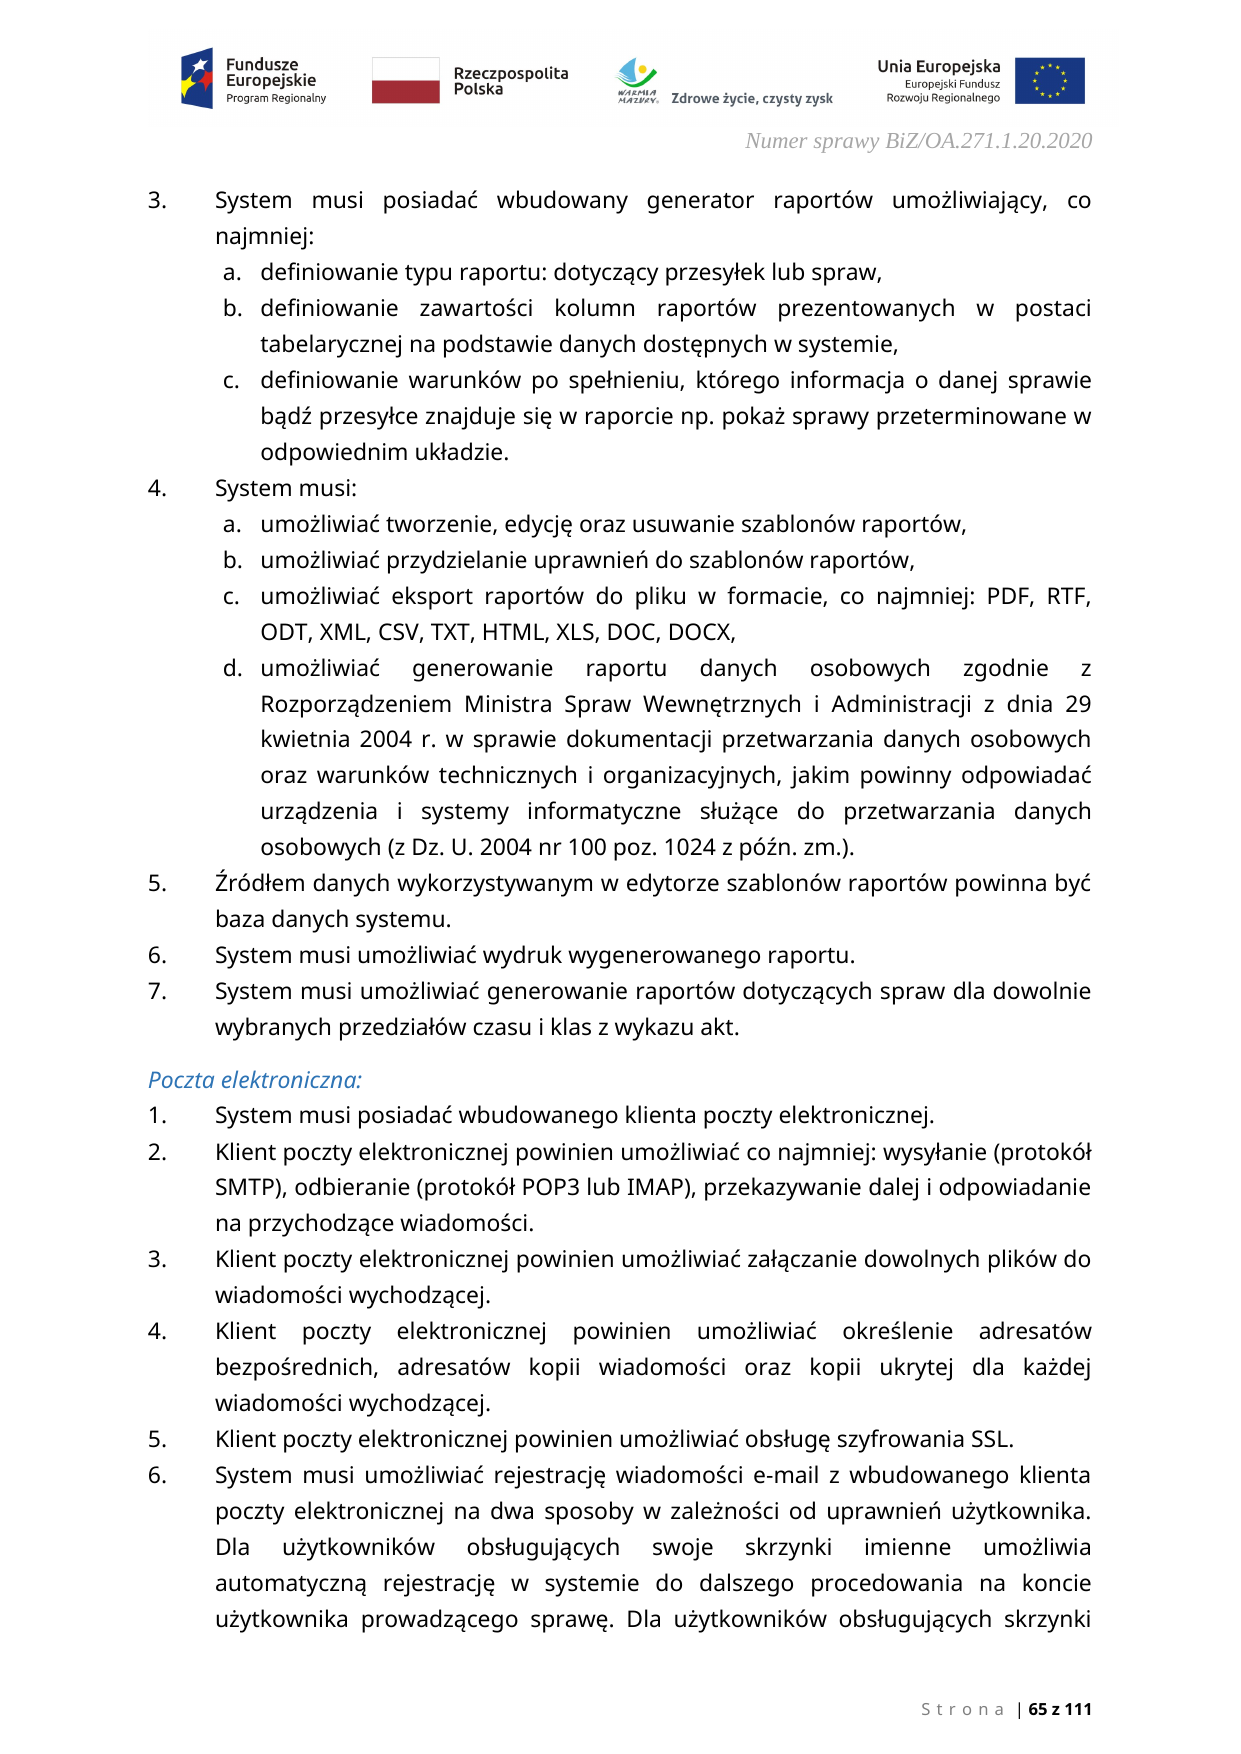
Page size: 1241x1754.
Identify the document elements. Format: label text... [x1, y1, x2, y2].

list System musi umożliwiać wydruk wygenerowanego raportu. [148, 939, 1093, 970]
list umożliwiać tworzenie, edycję oraz usuwanie szablonów raportów, [223, 508, 1093, 539]
list Źródłem danych wykorzystywanym w edytorze szablonów raportów powinna być baza danych systemu. [148, 867, 1093, 934]
list definiowanie zawartości kolumn raportów prezentowanych w postaci tabelarycznej na podstawie danych dostępnych w systemie, [223, 292, 1093, 359]
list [148, 1459, 1093, 1634]
list umożliwiać eksport raportów do pliku w formacie, co najmniej: PDF, RTF, ODT, XML, CSV, TXT, HTML, XLS, DOC, DOCX, [223, 580, 1093, 647]
list umożliwiać generowanie raportu danych osobowych zgodnie z Rozporządzeniem Ministra Spraw Wewnętrznych i Administracji z dnia 29 kwietnia 2004 r. w sprawie dokumentacji przetwarzania danych osobowych oraz warunków technicznych i organizacyjnych, jakim powinny odpowiadać urządzenia i systemy informatyczne służące do przetwarzania danych osobowych (z Dz. U. 2004 nr 100 poz. 1024 z późn. zm.). [223, 652, 1093, 862]
list definiowanie typu raportu: dotyczący przesyłek lub spraw, [223, 256, 1093, 287]
list Klient poczty elektronicznej powinien umożliwiać określenie adresatów bezpośrednich, adresatów kopii wiadomości oraz kopii ukrytej dla każdej wiadomości wychodzącej. [148, 1315, 1093, 1418]
list definiowanie warunków po spełnieniu, którego informacja o danej sprawie bądź przesyłce znajduje się w raporcie np. pokaż sprawy przeterminowane w odpowiednim układzie. [223, 364, 1093, 467]
picture [147, 29, 1119, 127]
subtitle Poczta elektroniczna: [148, 1063, 1093, 1095]
list Klient poczty elektronicznej powinien umożliwiać załączanie dowolnych plików do wiadomości wychodzącej. [148, 1243, 1093, 1310]
list umożliwiać przydzielanie uprawnień do szablonów raportów, [223, 544, 1093, 575]
list System musi: [148, 472, 1093, 503]
list Klient poczty elektronicznej powinien umożliwiać obsługę szyfrowania SSL. [148, 1423, 1093, 1454]
list Klient poczty elektronicznej powinien umożliwiać co najmniej: wysyłanie (protokół SMTP), odbieranie (protokół POP3 lub IMAP), przekazywanie dalej i odpowiadanie na przychodzące wiadomości. [148, 1135, 1093, 1238]
list System musi umożliwiać generowanie raportów dotyczących spraw dla dowolnie wybranych przedziałów czasu i klas z wykazu akt. [148, 975, 1093, 1042]
list System musi posiadać wbudowany generator raportów umożliwiający, co najmniej: [148, 184, 1093, 252]
list System musi posiadać wbudowanego klienta poczty elektronicznej. [148, 1099, 1093, 1131]
